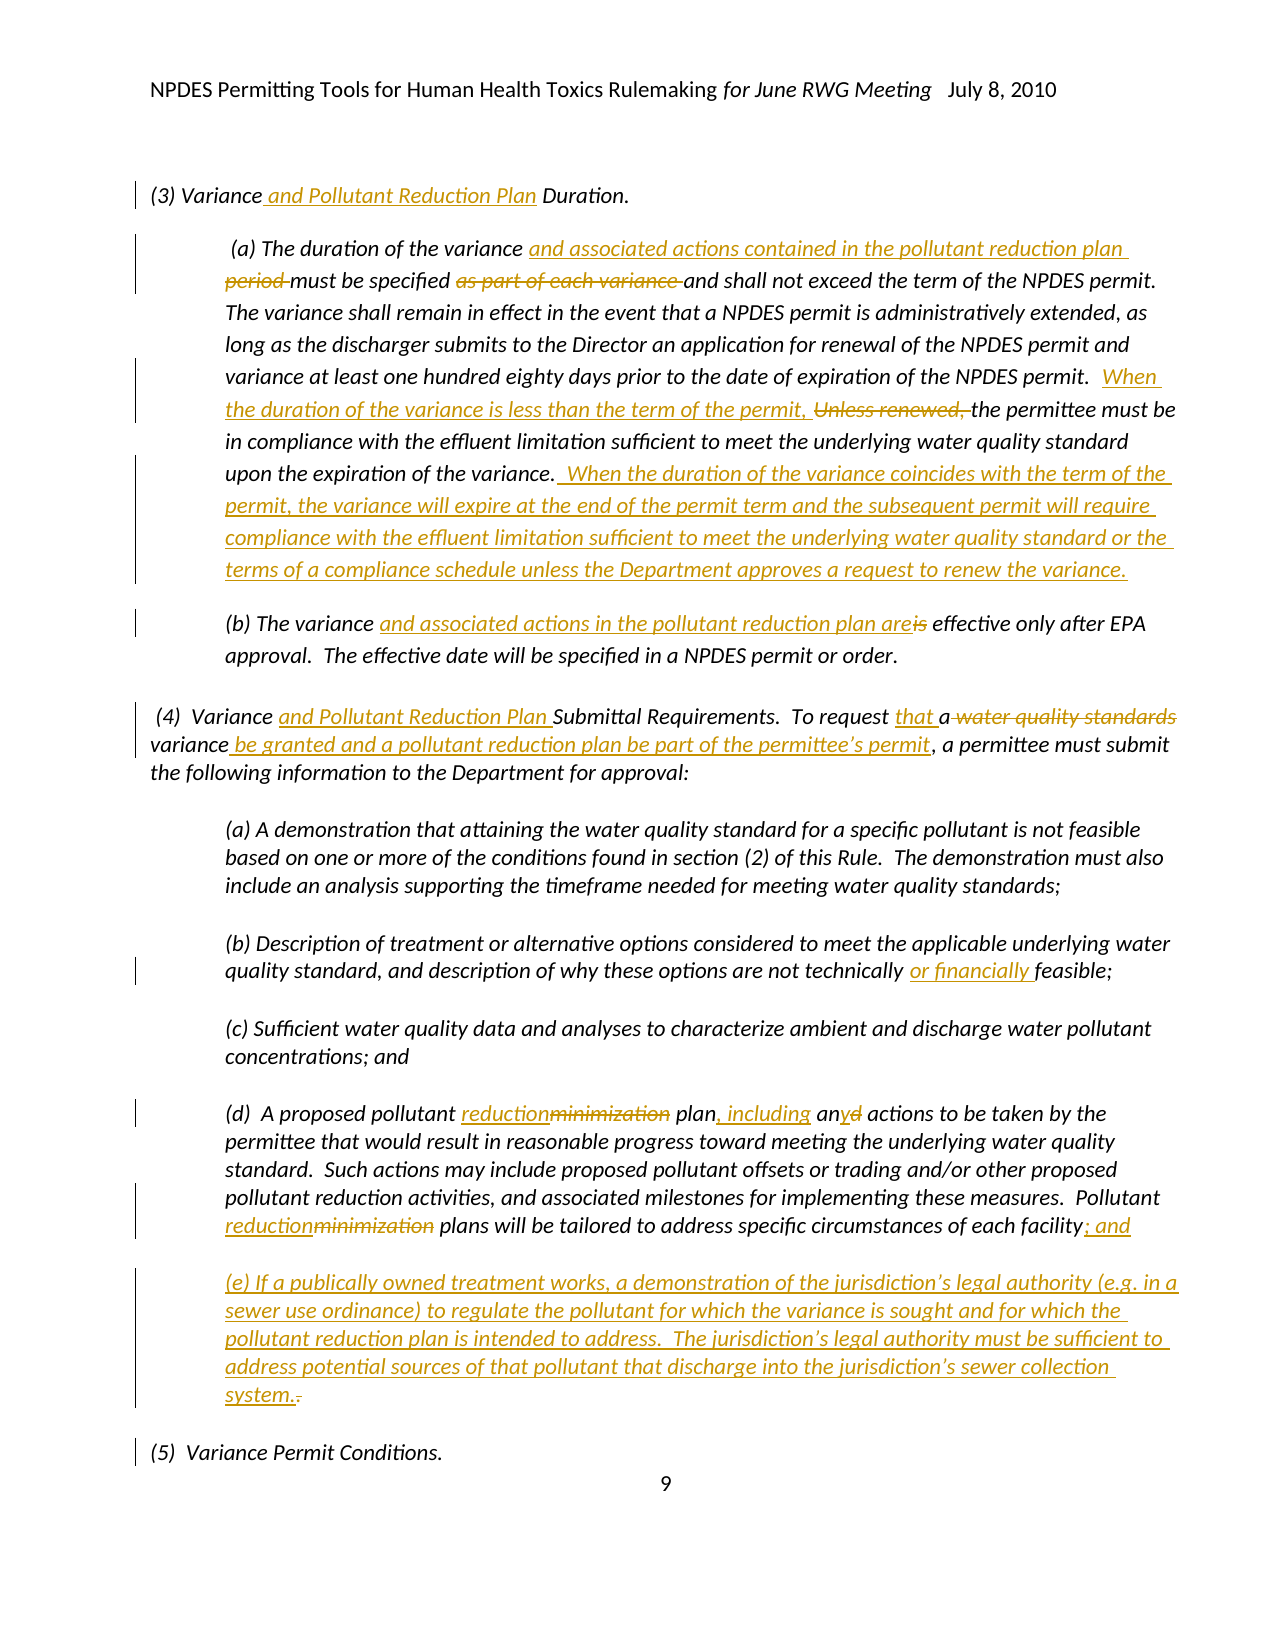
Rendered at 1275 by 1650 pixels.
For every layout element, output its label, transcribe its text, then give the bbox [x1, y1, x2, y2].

text (a) A demonstration that attaining the water quality standard for a specific pollutant is not feasible based on one or more of the conditions found in section (2) of this Rule. The demonstration must also include an analysis supporting the timeframe needed for meeting water quality standards; [225, 901, 1181, 985]
text (b) The variance effective only after EPA approval. The effective date will be specified in a NPDES permit or order. [225, 694, 1181, 754]
text (b) Description of treatment or alternative options considered to meet the applicable underlying water quality standard, and description of why these options are not technically feasible; [225, 1014, 1181, 1070]
text (f) Controls more stringent than those required by sections 301(b) and 306 of the federal Clean Water Act would result in substantial and widespread economic and social impact. [225, 181, 1181, 237]
text (d) A proposed pollutant plan an actions to be taken by the permittee that would result in reasonable progress toward meeting the underlying water quality standard. Such actions may include proposed pollutant offsets or trading and/or other proposed pollutant reduction activities, and associated milestones for implementing these measures. Pollutant plans will be tailored to address specific circumstances of each facility [225, 1184, 1181, 1324]
text (4) Variance Submittal Requirements. To request a variance, a permittee must submit the following information to the Department for approval: [150, 787, 1181, 871]
text (a) The duration of the variance must be specified and shall not exceed the term of the NPDES permit. The variance shall remain in effect in the event that a NPDES permit is administratively extended, as long as the discharger submits to the Director an application for renewal of the NPDES permit and variance at least one hundred eighty days prior to the date of expiration of the NPDES permit. the permittee must be in compliance with the effluent limitation sufficient to meet the underlying water quality standard upon the expiration of the variance. [225, 319, 1181, 669]
text (3) Variance Duration. [150, 266, 1181, 294]
text (c) Sufficient water quality data and analyses to characterize ambient and discharge water pollutant concentrations; and [225, 1099, 1181, 1155]
